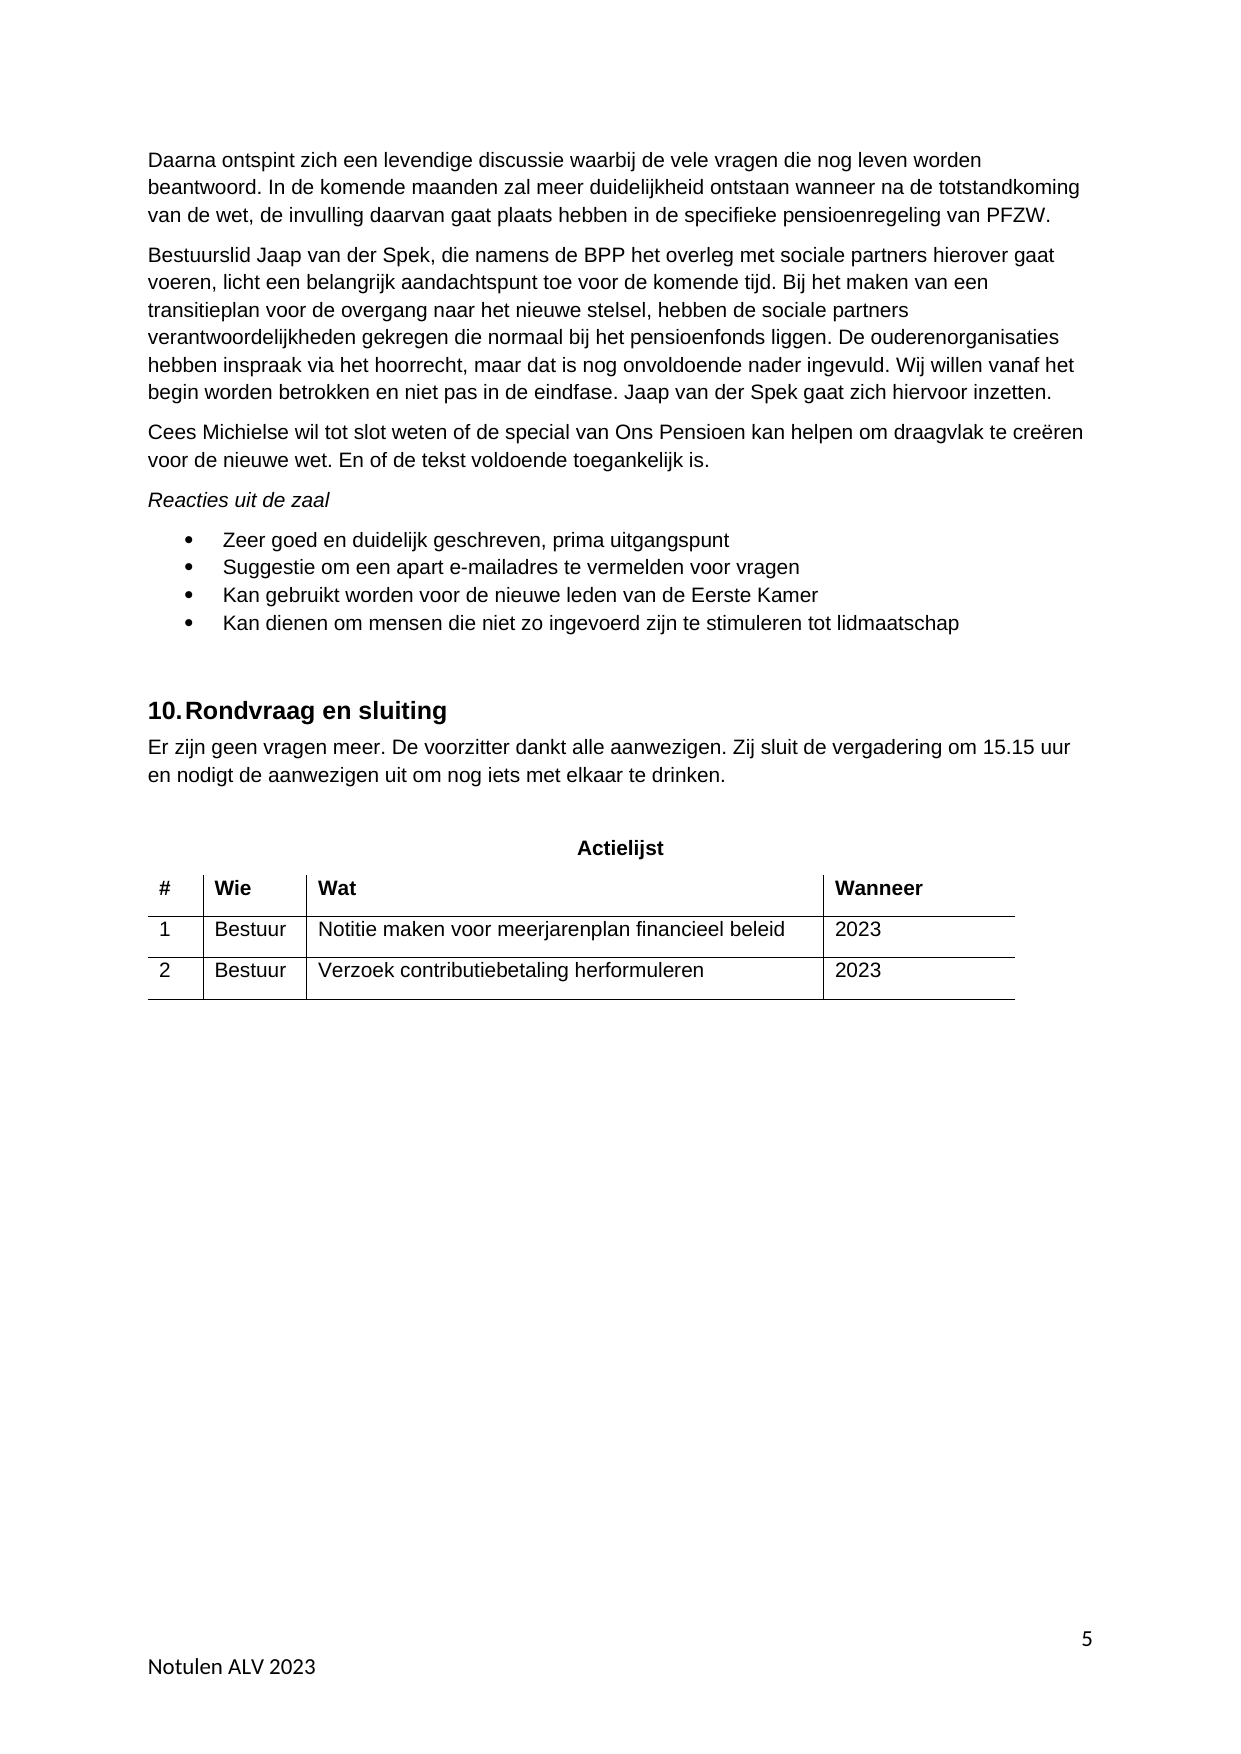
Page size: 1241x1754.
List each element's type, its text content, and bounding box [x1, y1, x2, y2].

table_cell Bestuur [204, 958, 306, 998]
text Actielijst [148, 835, 1093, 859]
list Kan gebruikt worden voor de nieuwe leden van de Eerste Kamer [185, 583, 1093, 607]
table_cell 1 [148, 917, 203, 957]
text Bestuurslid Jaap van der Spek, die namens de BPP het overleg met sociale partners hierover gaat voeren, licht een belangrijk aandachtspunt toe voor de komende tijd. Bij het maken van een transitieplan voor de overgang naar het nieuwe stelsel, hebben de sociale partners verantwoordelijkheden gekregen die normaal bij het pensioenfonds liggen. De ouderenorganisaties hebben inspraak via het hoorrecht, maar dat is nog onvoldoende nader ingevuld. Wij willen vanaf het begin worden betrokken en niet pas in de eindfase. Jaap van der Spek gaat zich hiervoor inzetten. [148, 243, 1093, 404]
text Daarna ontspint zich een levendige discussie waarbij de vele vragen die nog leven worden beantwoord. In de komende maanden zal meer duidelijkheid ontstaan wanneer na de totstandkoming van de wet, de invulling daarvan gaat plaats hebben in de specifieke pensioenregeling van PFZW. [148, 148, 1093, 227]
table_header Wie [204, 875, 306, 916]
table_cell Verzoek contributiebetaling herformuleren [307, 958, 823, 998]
table_cell Notitie maken voor meerjarenplan financieel beleid [307, 917, 823, 957]
list Suggestie om een apart e-mailadres te vermelden voor vragen [185, 555, 1093, 579]
list Rondvraag en sluiting [148, 696, 1093, 724]
text Er zijn geen vragen meer. De voorzitter dankt alle aanwezigen. Zij sluit de vergadering om 15.15 uur en nodigt de aanwezigen uit om nog iets met elkaar te drinken. [148, 735, 1093, 819]
table_header Wanneer [824, 875, 1015, 916]
list Kan dienen om mensen die niet zo ingevoerd zijn te stimuleren tot lidmaatschap [185, 610, 1093, 667]
table_cell 2 [148, 958, 203, 998]
table_header Wat [307, 875, 823, 916]
table_header # [148, 875, 203, 916]
text Reacties uit de zaal [148, 488, 1093, 512]
table_cell Bestuur [204, 917, 306, 957]
list Zeer goed en duidelijk geschreven, prima uitgangspunt [185, 528, 1093, 552]
table_cell 2023 [824, 917, 1015, 957]
text Cees Michielse wil tot slot weten of de special van Ons Pensioen kan helpen om draagvlak te creëren voor de nieuwe wet. En of de tekst voldoende toegankelijk is. [148, 420, 1093, 472]
table_cell 2023 [824, 958, 1015, 998]
